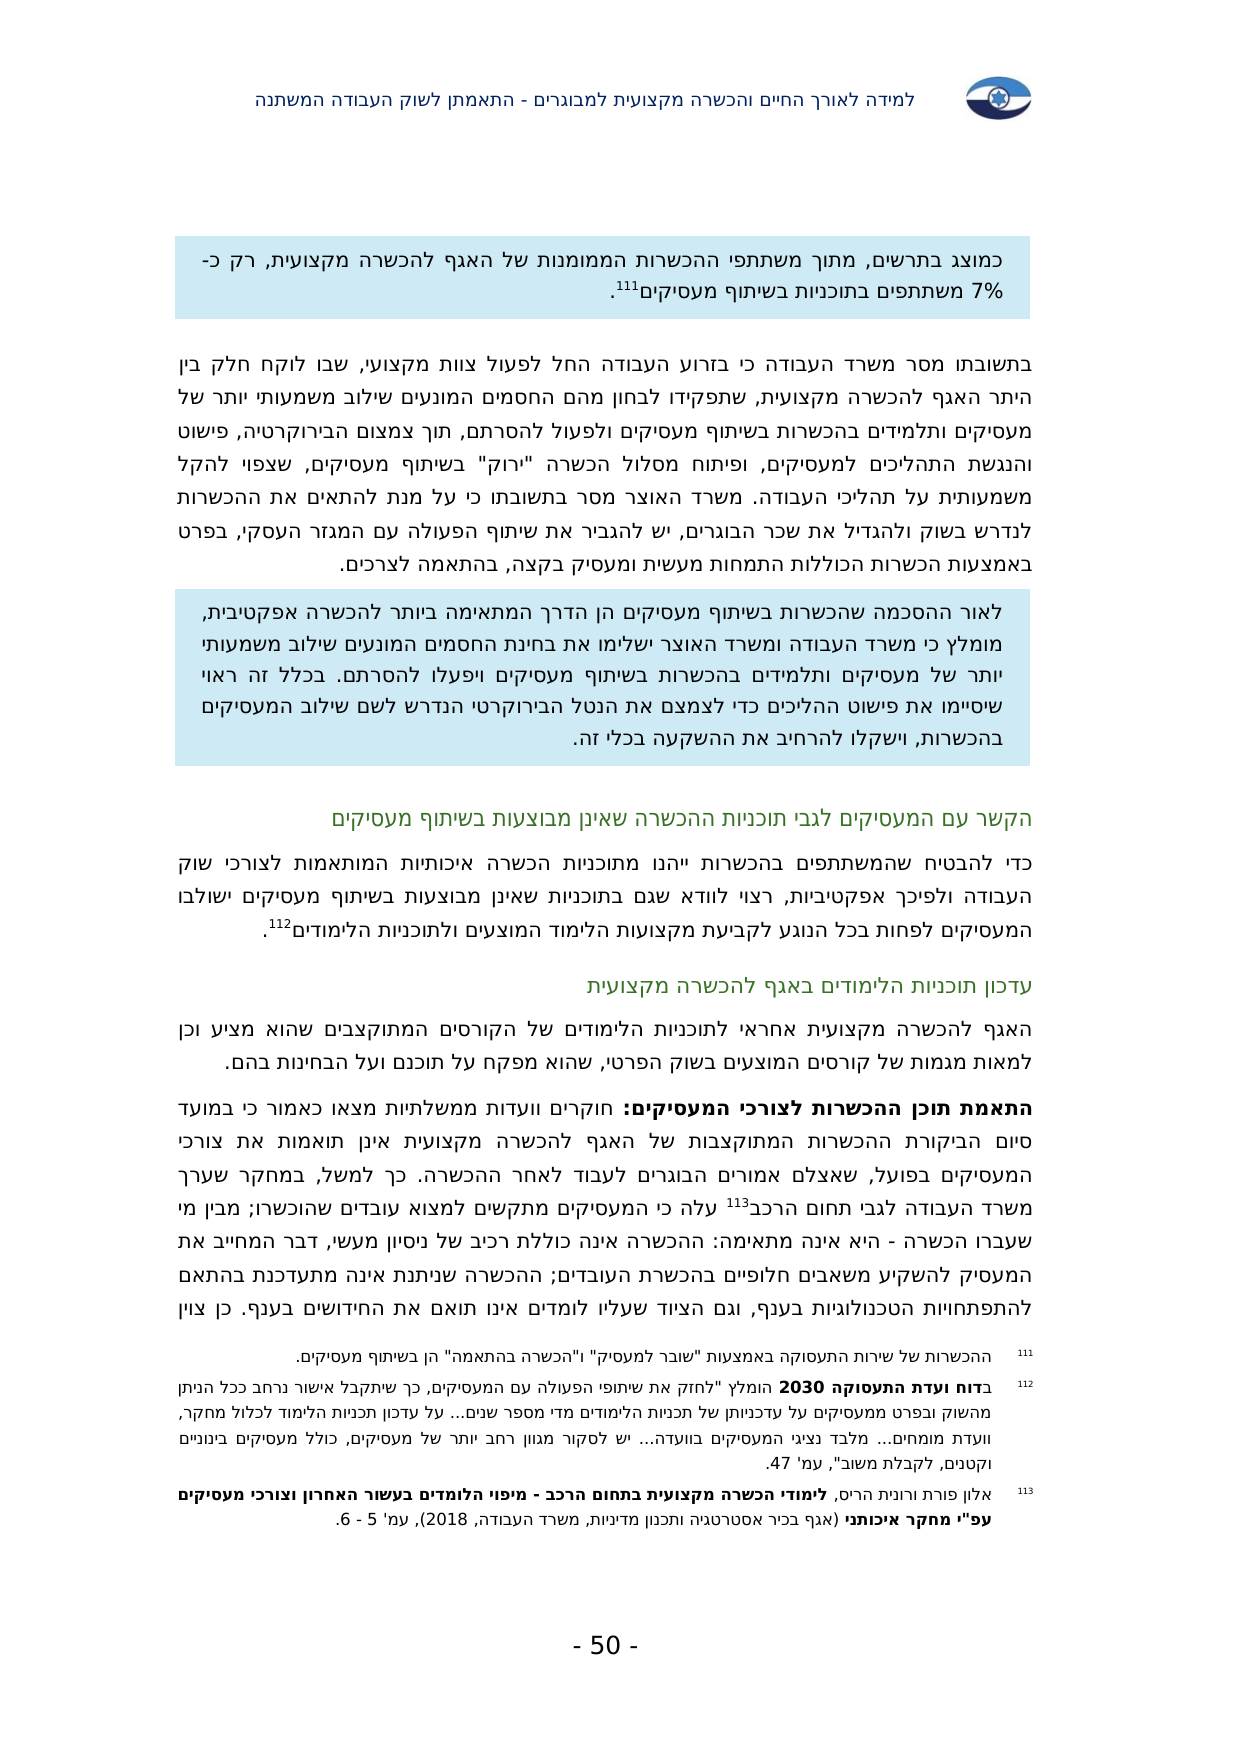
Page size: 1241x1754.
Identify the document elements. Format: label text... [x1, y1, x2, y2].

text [177, 1087, 1033, 1320]
text האגף להכשרה מקצועית אחראי לתוכניות הלימודים של הקורסים המתוקצבים שהוא מציע וכן למאות מגמות של קורסים המוצעים בשוק הפרטי, שהוא מפקח על תוכנם ועל הבחינות בהם. [177, 1008, 1033, 1074]
picture [964, 76, 1033, 121]
text עדכון תוכניות הלימודים באגף להכשרה מקצועית [177, 973, 1033, 999]
text לאור ההסכמה שהכשרות בשיתוף מעסיקים הן הדרך המתאימה ביותר להכשרה אפקטיבית, מומלץ כי משרד העבודה ומשרד האוצר ישלימו את בחינת החסמים המונעים שילוב משמעותי יותר של מעסיקים ותלמידים בהכשרות בשיתוף מעסיקים ויפעלו להסרתם. בכלל זה ראוי שיסיימו את פישוט ההליכים כדי לצמצם את הנטל הבירוקרטי הנדרש לשם שילוב המעסיקים בהכשרות, וישקלו להרחיב את ההשקעה בכלי זה. [178, 592, 1027, 763]
text הקשר עם המעסיקים לגבי תוכניות ההכשרה שאינן מבוצעות בשיתוף מעסיקים [177, 804, 1033, 832]
text בתשובתו מסר משרד העבודה כי בזרוע העבודה החל לפעול צוות מקצועי, שבו לוקח חלק בין היתר האגף להכשרה מקצועית, שתפקידו לבחון מהם החסמים המונעים שילוב משמעותי יותר של מעסיקים ותלמידים בהכשרות בשיתוף מעסיקים ולפעול להסרתם, תוך צמצום הבירוקרטיה, פישוט והנגשת התהליכים למעסיקים, ופיתוח מסלול הכשרה "ירוק" בשיתוף מעסיקים, שצפוי להקל משמעותית על תהליכי העבודה. משרד האוצר מסר בתשובתו כי על מנת להתאים את ההכשרות לנדרש בשוק ולהגדיל את שכר הבוגרים, יש להגביר את שיתוף הפעולה עם המגזר העסקי, בפרט באמצעות הכשרות הכוללות התמחות מעשית ומעסיק בקצה, בהתאמה לצרכים. [177, 343, 1033, 576]
text כמוצג בתרשים, מתוך משתתפי ההכשרות הממומנות של האגף להכשרה מקצועית, רק כ-7% משתתפים בתוכניות בשיתוף מעסיקים. [178, 239, 1027, 316]
text כדי להבטיח שהמשתתפים בהכשרות ייהנו מתוכניות הכשרה איכותיות המותאמות לצורכי שוק העבודה ולפיכך אפקטיביות, רצוי לוודא שגם בתוכניות שאינן מבוצעות בשיתוף מעסיקים ישולבו המעסיקים לפחות בכל הנוגע לקביעת מקצועות הלימוד המוצעים ולתוכניות הלימודים. [177, 842, 1033, 942]
